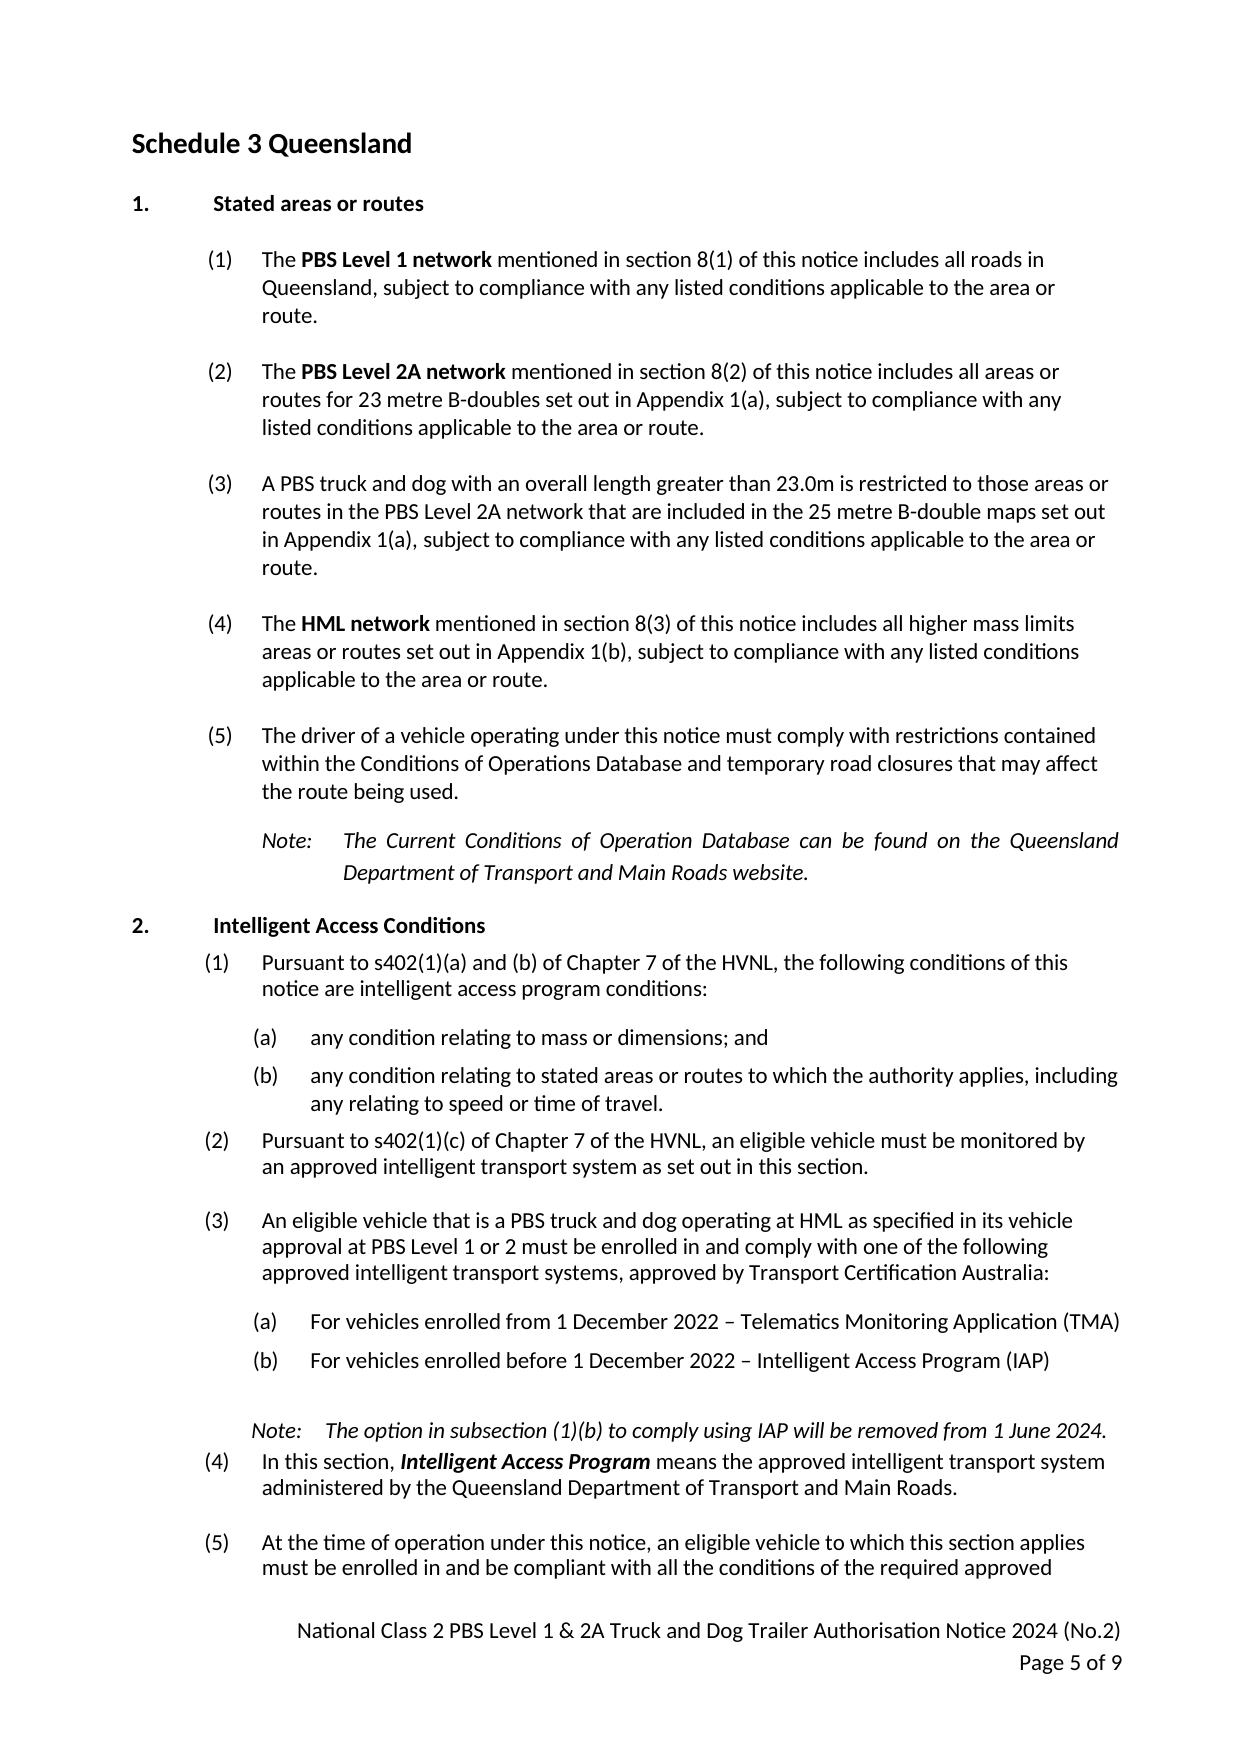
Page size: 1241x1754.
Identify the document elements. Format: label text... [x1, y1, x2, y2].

subtitle any condition relating to stated areas or routes to which the authority applies, including any relating to speed or time of travel. [253, 1061, 1122, 1117]
subtitle For vehicles enrolled from 1 December 2022 – Telematics Monitoring Application (TMA) [253, 1307, 1122, 1335]
subtitle The HML network mentioned in section 8(3) of this notice includes all higher mass limits areas or routes set out in Appendix 1(b), subject to compliance with any listed conditions applicable to the area or route. [207, 609, 1111, 693]
subtitle Stated areas or routes [132, 189, 1122, 217]
subtitle any condition relating to mass or dimensions; and [253, 1023, 1122, 1051]
subtitle Pursuant to s402(1)(a) and (b) of Chapter 7 of the HVNL, the following conditions of this notice are intelligent access program conditions: [204, 950, 1111, 1002]
subtitle The PBS Level 1 network mentioned in section 8(1) of this notice includes all roads in Queensland, subject to compliance with any listed conditions applicable to the area or route. [207, 245, 1111, 329]
subtitle Note: The option in subsection (1)(b) to comply using IAP will be removed from 1 June 2024. [251, 1417, 1122, 1445]
subtitle Intelligent Access Conditions [132, 912, 1122, 939]
subtitle Pursuant to s402(1)(c) of Chapter 7 of the HVNL, an eligible vehicle must be monitored by an approved intelligent transport system as set out in this section. [204, 1128, 1111, 1180]
subtitle In this section, Intelligent Access Program means the approved intelligent transport system administered by the Queensland Department of Transport and Main Roads. [204, 1449, 1111, 1501]
subtitle The PBS Level 2A network mentioned in section 8(2) of this notice includes all areas or routes for 23 metre B-doubles set out in Appendix 1(a), subject to compliance with any listed conditions applicable to the area or route. [207, 357, 1111, 441]
subtitle The driver of a vehicle operating under this notice must comply with restrictions contained within the Conditions of Operations Database and temporary road closures that may affect the route being used. [207, 721, 1111, 806]
subtitle For vehicles enrolled before 1 December 2022 – Intelligent Access Program (IAP) [253, 1346, 1122, 1374]
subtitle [204, 1529, 1111, 1581]
subtitle An eligible vehicle that is a PBS truck and dog operating at HML as specified in its vehicle approval at PBS Level 1 or 2 must be enrolled in and comply with one of the following approved intelligent transport systems, approved by Transport Certification Australia: [204, 1208, 1111, 1286]
subtitle Schedule 3 [132, 124, 1122, 161]
subtitle Note: The Current Conditions of Operation Database can be found on the Queensland Department of Transport and Main Roads website. [262, 826, 1122, 887]
subtitle A PBS truck and dog with an overall length greater than 23.0m is restricted to those areas or routes in the PBS Level 2A network that are included in the 25 metre B-double maps set out in Appendix 1(a), subject to compliance with any listed conditions applicable to the area or route. [207, 469, 1111, 581]
